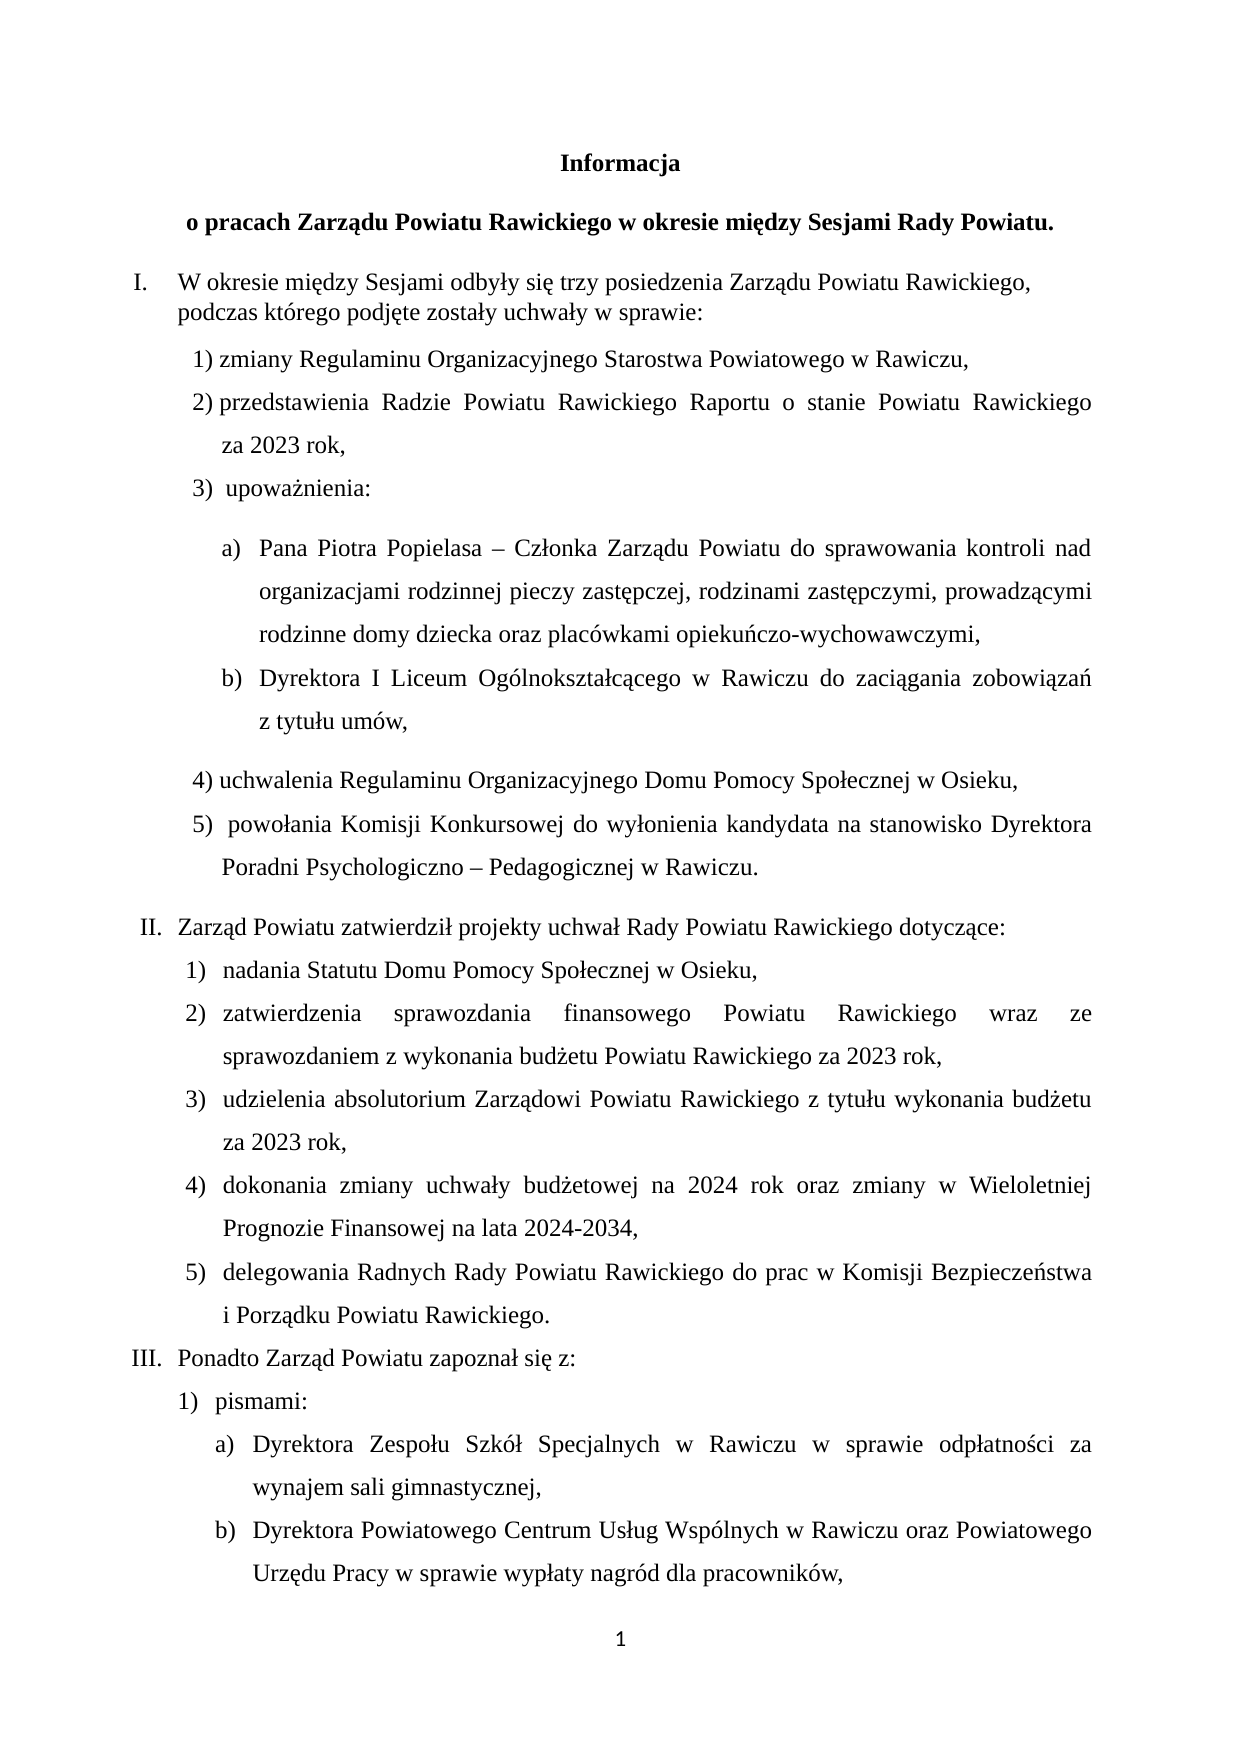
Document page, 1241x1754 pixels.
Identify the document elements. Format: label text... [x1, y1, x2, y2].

list pismami: [177, 1386, 1093, 1415]
list Dyrektora Zespołu Szkół Specjalnych w Rawiczu w sprawie odpłatności za wynajem sali gimnastycznej, [215, 1429, 1093, 1501]
list Pana Piotra Popielasa – Członka Zarządu Powiatu do sprawowania kontroli nad organizacjami rodzinnej pieczy zastępczej, rodzinami zastępczymi, prowadzącymi rodzinne domy dziecka oraz placówkami opiekuńczo-wychowawczymi, [221, 533, 1093, 648]
list uchwalenia Regulaminu Organizacyjnego Domu Pomocy Społecznej w Osieku, [192, 766, 1093, 794]
list nadania Statutu Domu Pomocy Społecznej w Osieku, [185, 955, 1093, 983]
list zatwierdzenia sprawozdania finansowego Powiatu Rawickiego wraz ze sprawozdaniem z wykonania budżetu Powiatu Rawickiego za 2023 rok, [185, 998, 1093, 1070]
list Zarząd Powiatu zatwierdził projekty uchwał Rady Powiatu Rawickiego dotyczące: [162, 912, 1093, 940]
list powołania Komisji Konkursowej do wyłonienia kandydata na stanowisko Dyrektora Poradni Psychologiczno – Pedagogicznej w Rawiczu. [192, 809, 1093, 881]
list dokonania zmiany uchwały budżetowej na 2024 rok oraz zmiany w Wieloletniej Prognozie Finansowej na lata 2024-2034, [185, 1170, 1093, 1242]
list Dyrektora Powiatowego Centrum Usług Wspólnych w Rawiczu oraz Powiatowego Urzędu Pracy w sprawie wypłaty nagród dla pracowników, [215, 1515, 1093, 1587]
list zmiany Regulaminu Organizacyjnego Starostwa Powiatowego w Rawiczu, [192, 344, 1093, 373]
text Informacja [148, 148, 1093, 176]
list Ponadto Zarząd Powiatu zapoznał się z: [162, 1343, 1093, 1372]
text o pracach Zarządu Powiatu Rawickiego w okresie między Sesjami Rady Powiatu. [148, 207, 1093, 236]
list udzielenia absolutorium Zarządowi Powiatu Rawickiego z tytułu wykonania budżetu za 2023 rok, [185, 1084, 1093, 1156]
list W okresie między Sesjami odbyły się trzy posiedzenia Zarządu Powiatu Rawickiego, podczas którego podjęte zostały uchwały w sprawie: [148, 267, 1093, 326]
list delegowania Radnych Rady Powiatu Rawickiego do prac w Komisji Bezpieczeństwa i Porządku Powiatu Rawickiego. [185, 1257, 1093, 1328]
list przedstawienia Radzie Powiatu Rawickiego Raportu o stanie Powiatu Rawickiego za 2023 rok, [192, 387, 1093, 459]
list Dyrektora I Liceum Ogólnokształcącego w Rawiczu do zaciągania zobowiązań z tytułu umów, [221, 663, 1093, 734]
list upoważnienia: [192, 473, 1093, 502]
